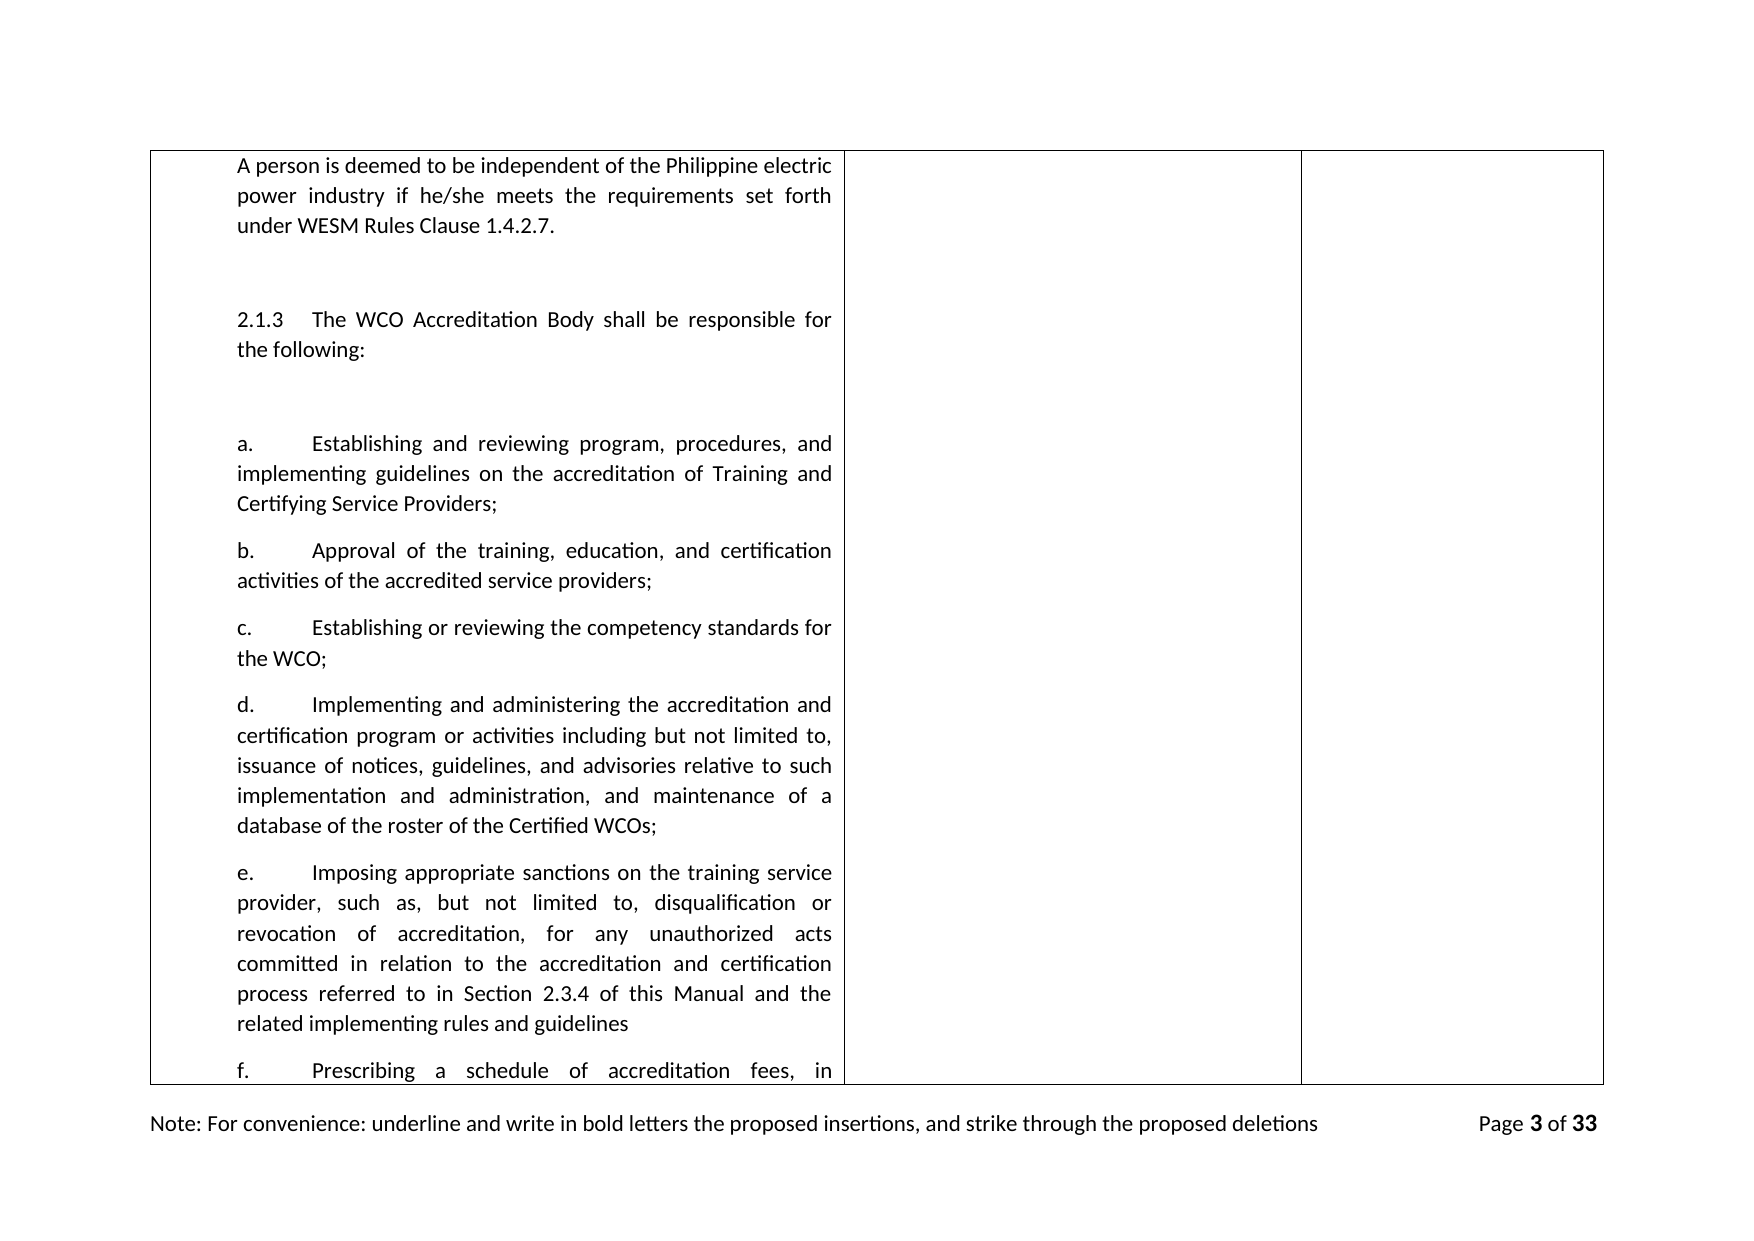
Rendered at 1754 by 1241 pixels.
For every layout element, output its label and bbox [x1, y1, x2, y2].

table_cell [845, 151, 1301, 1084]
table_cell [1302, 151, 1603, 1084]
table_cell [151, 151, 844, 1084]
